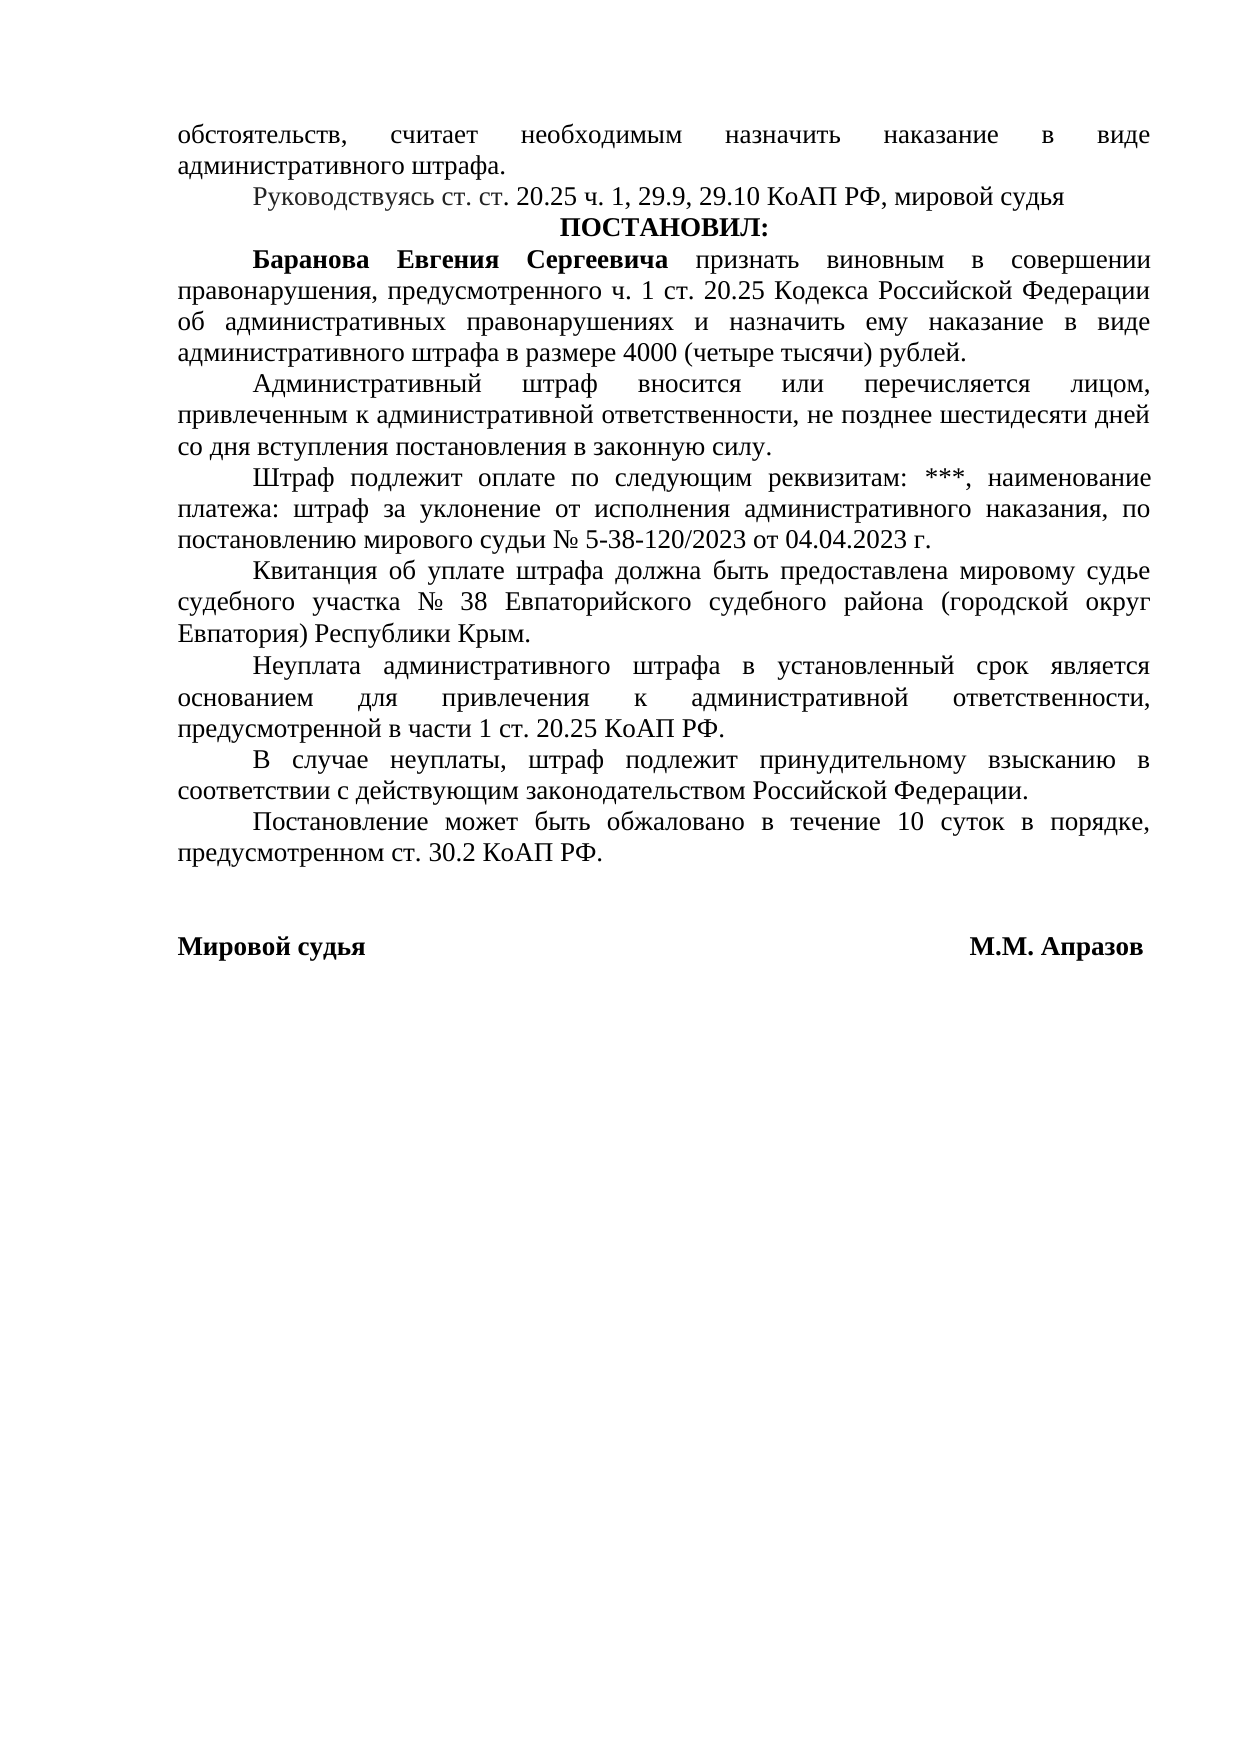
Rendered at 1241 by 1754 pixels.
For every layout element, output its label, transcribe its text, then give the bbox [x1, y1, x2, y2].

text В случае неуплаты, штраф подлежит принудительному взысканию в соответствии с действующим законодательством Российской Федерации. [177, 743, 1152, 805]
text Квитанция об уплате штрафа должна быть предоставлена мировому судье судебного участка № 38 Евпаторийского судебного района (городской округ Евпатория) Республики Крым. [177, 554, 1152, 649]
text Административный штраф вносится или перечисляется лицом, привлеченным к административной ответственности, не позднее шестидесяти дней со дня вступления постановления в законную силу. [177, 367, 1152, 461]
text Постановление может быть обжаловано в течение 10 суток в порядке, предусмотренном ст. 30.2 КоАП РФ. [177, 805, 1152, 867]
text ПОСТАНОВИЛ: [177, 212, 1152, 243]
text Руководствуясь ст. ст. 20.25 ч. 1, 29.9, 29.10 КоАП РФ, мировой судья [177, 180, 1152, 212]
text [177, 118, 1152, 180]
text Неуплата административного штрафа в установленный срок является основанием для привлечения к административной ответственности, предусмотренной в части 1 ст. 20.25 КоАП РФ. [177, 649, 1152, 743]
text Баранова Евгения Сергеевича признать виновным в совершении правонарушения, предусмотренного ч. 1 ст. 20.25 Кодекса Российской Федерации об административных правонарушениях и назначить ему наказание в виде административного штрафа в размере 4000 (четыре тысячи) рублей. [177, 243, 1152, 367]
text Мировой судья М.М. Апразов [177, 930, 1152, 961]
text Штраф подлежит оплате по следующим реквизитам: ***, наименование платежа: штраф за уклонение от исполнения административного наказания, по постановлению мирового судьи № 5-38-120/2023 от 04.04.2023 г. [177, 461, 1152, 554]
